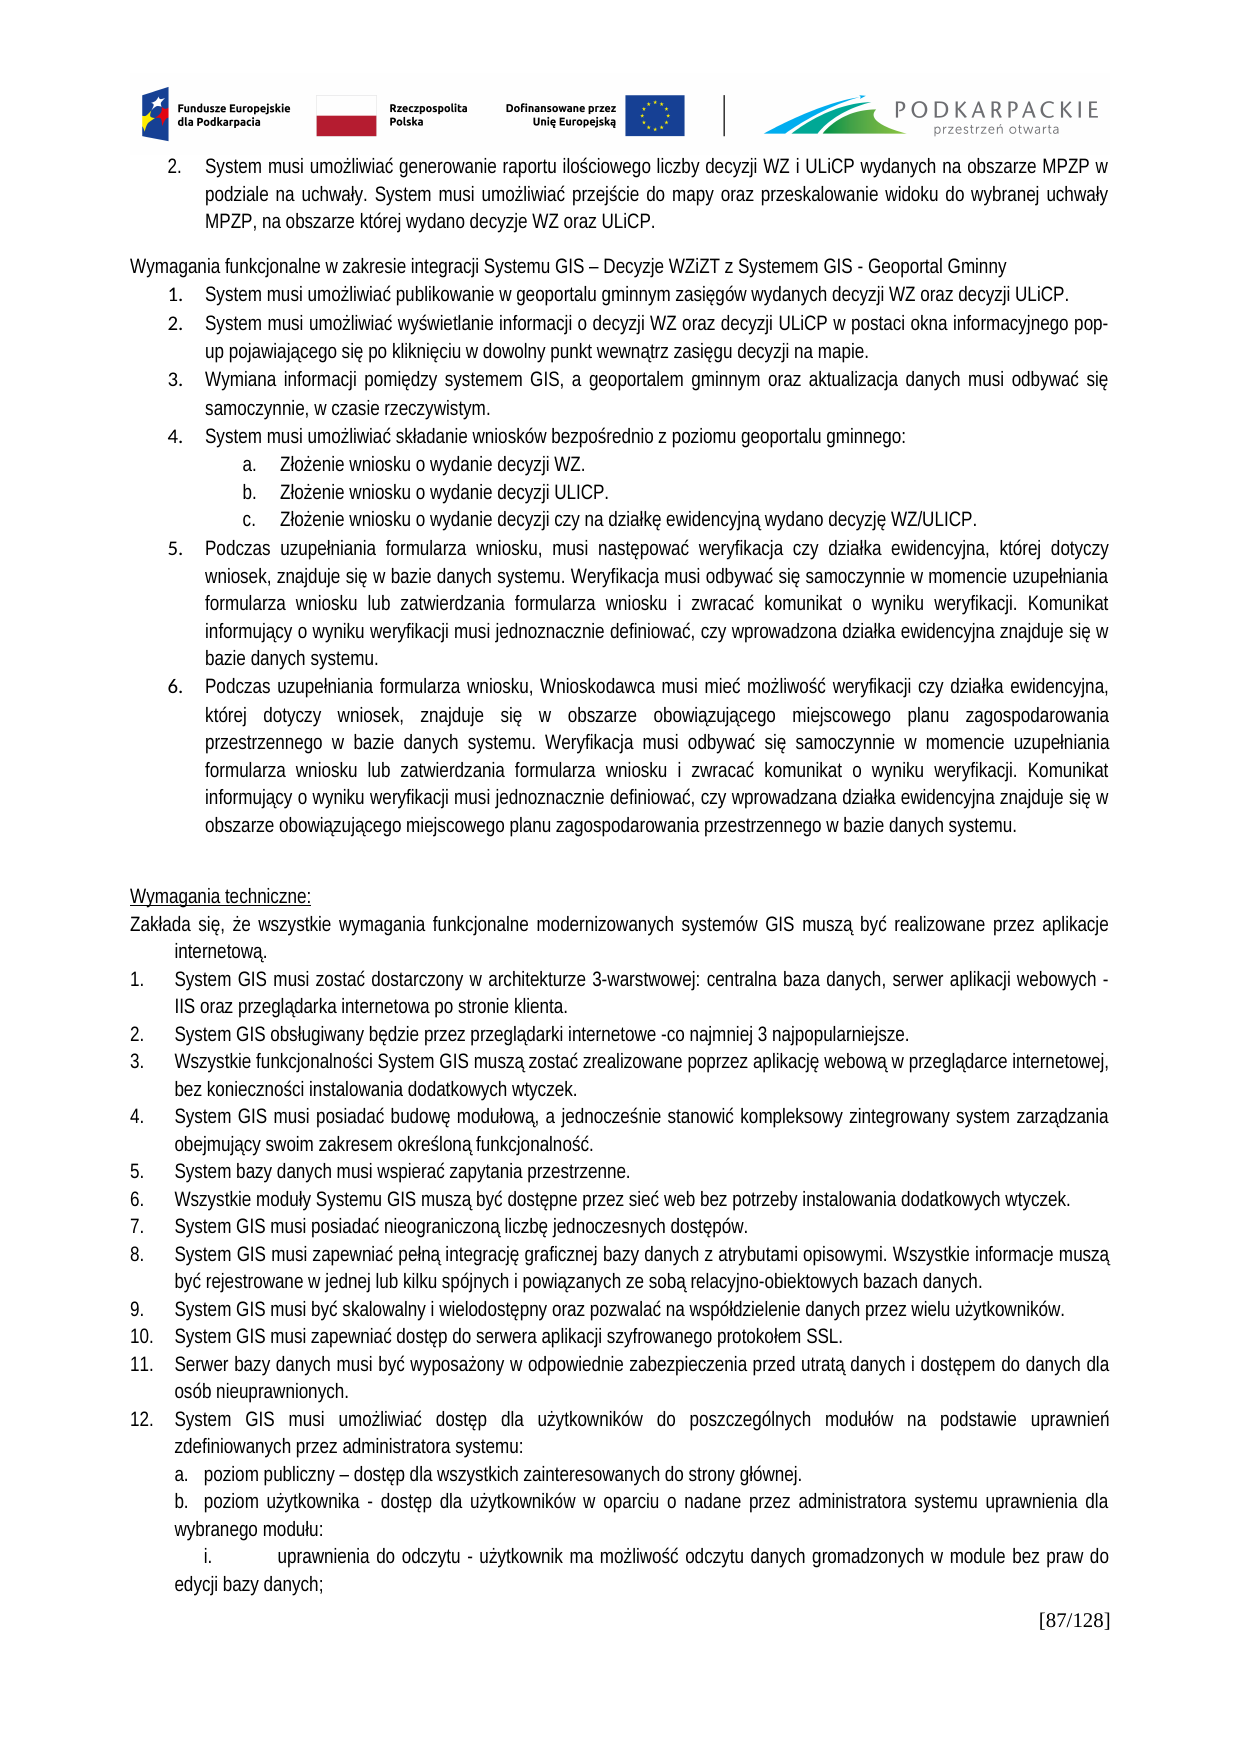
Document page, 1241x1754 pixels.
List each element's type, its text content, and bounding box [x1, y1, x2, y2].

text 12. System GIS musi umożliwiać dostęp dla użytkowników do poszczególnych modułów na podstawie uprawnień zdefiniowanych przez administratora systemu: [130, 1407, 1110, 1458]
list Złożenie wniosku o wydanie decyzji ULICP. [242, 480, 1110, 504]
list System musi umożliwiać generowanie raportu ilościowego liczby decyzji WZ i ULiCP wydanych na obszarze MPZP w podziale na uchwały. System musi umożliwiać przejście do mapy oraz przeskalowanie widoku do wybranej uchwały MPZP, na obszarze której wydano decyzje WZ oraz ULiCP. [167, 155, 1110, 233]
text 3. Wszystkie funkcjonalności System GIS muszą zostać zrealizowane poprzez aplikację webową w przeglądarce internetowej, bez konieczności instalowania dodatkowych wtyczek. [130, 1049, 1110, 1101]
list Podczas uzupełniania formularza wniosku, Wnioskodawca musi mieć możliwość weryfikacji czy działka ewidencyjna, której dotyczy wniosek, znajduje się w obszarze obowiązującego miejscowego planu zagospodarowania przestrzennego w bazie danych systemu. Weryfikacja musi odbywać się samoczynnie w momencie uzupełniania formularza wniosku lub zatwierdzania formularza wniosku i zwracać komunikat o wyniku weryfikacji. Komunikat informujący o wyniku weryfikacji musi jednoznacznie definiować, czy wprowadzana działka ewidencyjna znajduje się w obszarze obowiązującego miejscowego planu zagospodarowania przestrzennego w bazie danych systemu. [167, 674, 1110, 837]
list Podczas uzupełniania formularza wniosku, musi następować weryfikacja czy działka ewidencyjna, której dotyczy wniosek, znajduje się w bazie danych systemu. Weryfikacja musi odbywać się samoczynnie w momencie uzupełniania formularza wniosku lub zatwierdzania formularza wniosku i zwracać komunikat o wyniku weryfikacji. Komunikat informujący o wyniku weryfikacji musi jednoznacznie definiować, czy wprowadzona działka ewidencyjna znajduje się w bazie danych systemu. [167, 535, 1110, 670]
text a. poziom publiczny – dostęp dla wszystkich zainteresowanych do strony głównej. [174, 1462, 1110, 1486]
text i. uprawnienia do odczytu - użytkownik ma możliwość odczytu danych gromadzonych w module bez praw do edycji bazy danych; [174, 1544, 1110, 1596]
text 5. System bazy danych musi wspierać zapytania przestrzenne. [130, 1159, 1110, 1183]
text 1. System GIS musi zostać dostarczony w architekturze 3-warstwowej: centralna baza danych, serwer aplikacji webowych - IIS oraz przeglądarka internetowa po stronie klienta. [130, 967, 1110, 1018]
text 11. Serwer bazy danych musi być wyposażony w odpowiednie zabezpieczenia przed utratą danych i dostępem do danych dla osób nieuprawnionych. [130, 1352, 1110, 1403]
text 9. System GIS musi być skalowalny i wielodostępny oraz pozwalać na współdzielenie danych przez wielu użytkowników. [130, 1297, 1110, 1321]
list Złożenie wniosku o wydanie decyzji czy na działkę ewidencyjną wydano decyzję WZ/ULICP. [242, 507, 1110, 531]
list System musi umożliwiać składanie wniosków bezpośrednio z poziomu geoportalu gminnego: [167, 423, 1110, 448]
picture [129, 73, 1111, 155]
list Wymiana informacji pomiędzy systemem GIS, a geoportalem gminnym oraz aktualizacja danych musi odbywać się samoczynnie, w czasie rzeczywistym. [167, 367, 1110, 419]
text 2. System GIS obsługiwany będzie przez przeglądarki internetowe -co najmniej 3 najpopularniejsze. [130, 1022, 1110, 1046]
list Złożenie wniosku o wydanie decyzji WZ. [242, 452, 1110, 476]
list System musi umożliwiać publikowanie w geoportalu gminnym zasięgów wydanych decyzji WZ oraz decyzji ULiCP. [167, 281, 1110, 306]
text 6. Wszystkie moduły Systemu GIS muszą być dostępne przez sieć web bez potrzeby instalowania dodatkowych wtyczek. [130, 1187, 1110, 1211]
text 7. System GIS musi posiadać nieograniczoną liczbę jednoczesnych dostępów. [130, 1214, 1110, 1238]
list System musi umożliwiać wyświetlanie informacji o decyzji WZ oraz decyzji ULiCP w postaci okna informacyjnego pop-up pojawiającego się po kliknięciu w dowolny punkt wewnątrz zasięgu decyzji na mapie. [167, 310, 1110, 363]
text 8. System GIS musi zapewniać pełną integrację graficznej bazy danych z atrybutami opisowymi. Wszystkie informacje muszą być rejestrowane w jednej lub kilku spójnych i powiązanych ze sobą relacyjno-obiektowych bazach danych. [130, 1242, 1110, 1293]
text 10. System GIS musi zapewniać dostęp do serwera aplikacji szyfrowanego protokołem SSL. [130, 1324, 1110, 1348]
text b. poziom użytkownika - dostęp dla użytkowników w oparciu o nadane przez administratora systemu uprawnienia dla wybranego modułu: [174, 1489, 1110, 1541]
text 4. System GIS musi posiadać budowę modułową, a jednocześnie stanowić kompleksowy zintegrowany system zarządzania obejmujący swoim zakresem określoną funkcjonalność. [130, 1104, 1110, 1156]
text Zakłada się, że wszystkie wymagania funkcjonalne modernizowanych systemów GIS muszą być realizowane przez aplikacje internetową. [130, 912, 1110, 963]
text Wymagania techniczne: [130, 884, 1110, 908]
subtitle Wymagania funkcjonalne w zakresie integracji Systemu GIS – Decyzje WZiZT z Systemem GIS - Geoportal Gminny [130, 253, 1110, 277]
